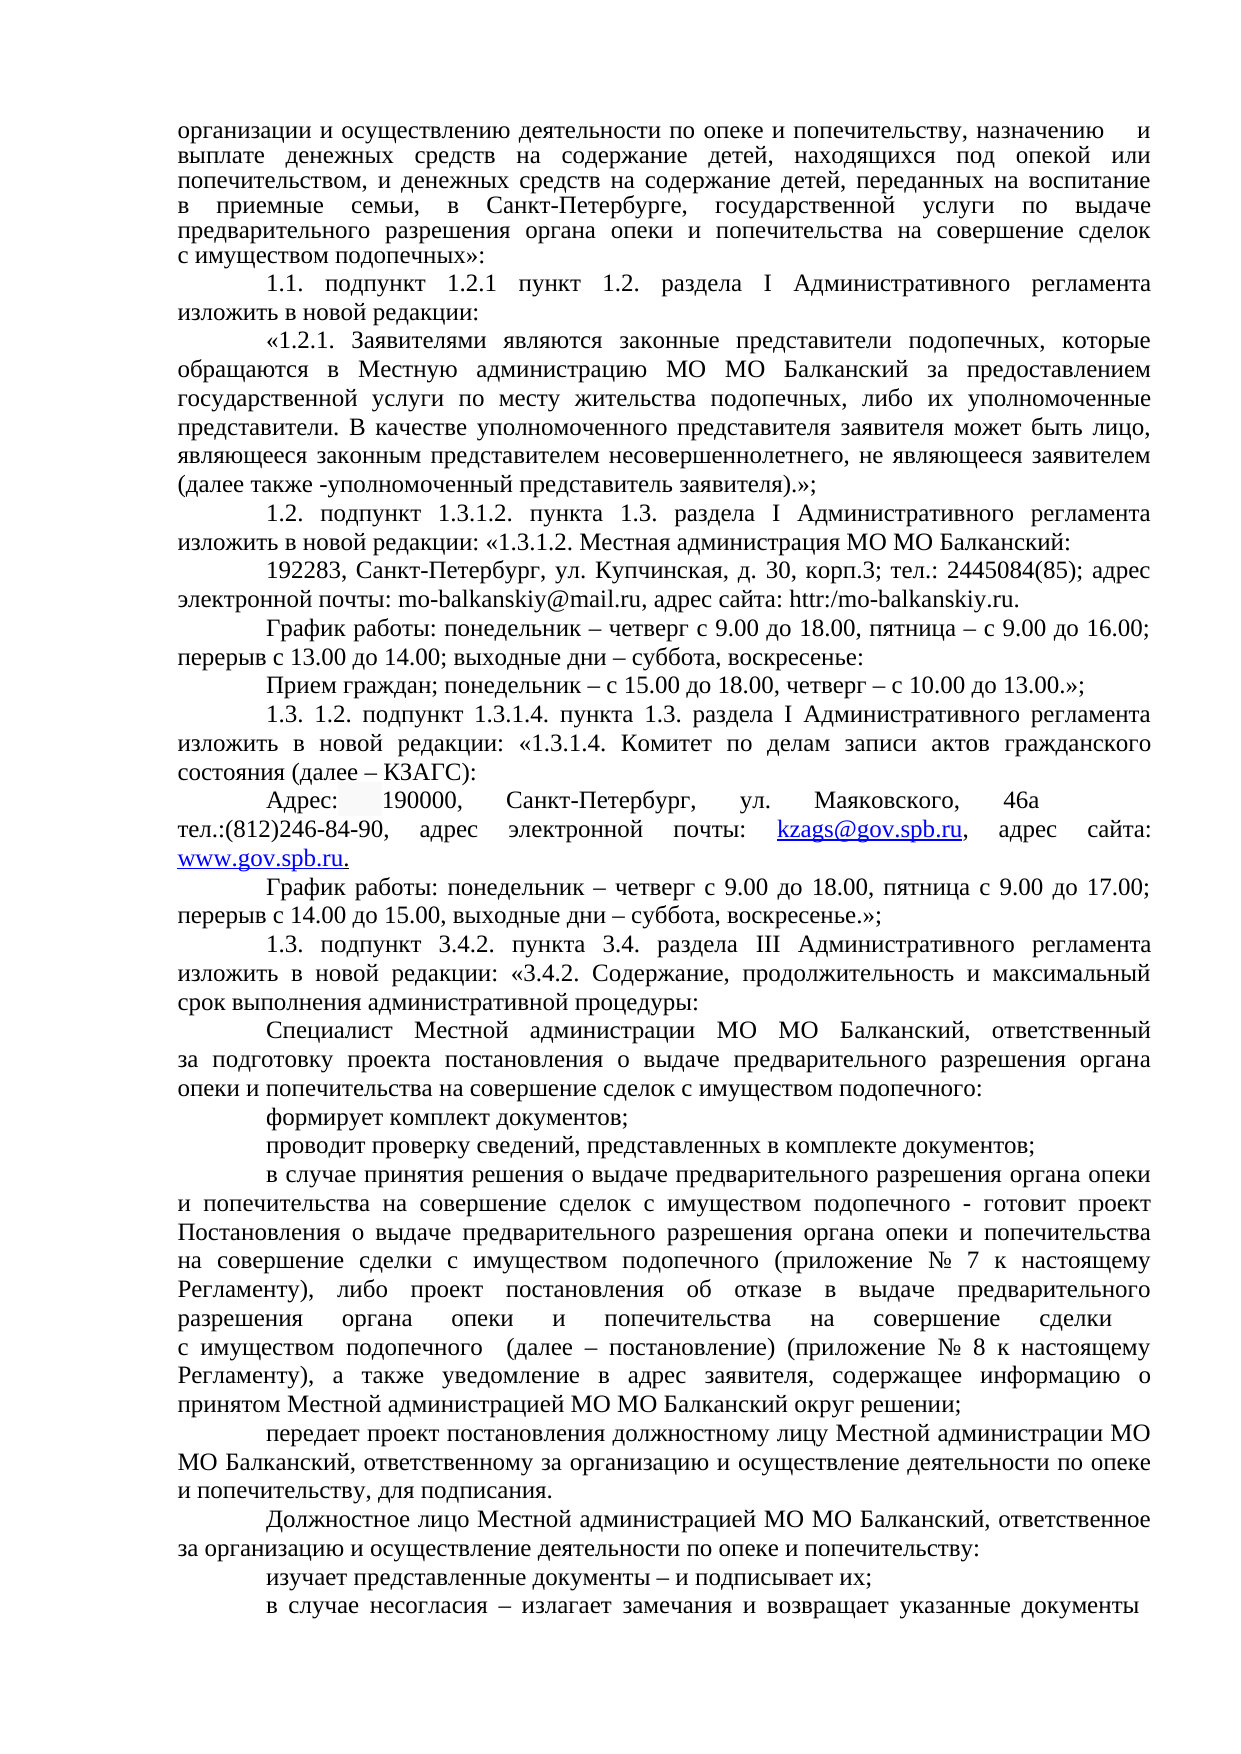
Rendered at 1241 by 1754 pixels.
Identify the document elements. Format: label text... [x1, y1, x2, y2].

text передает проект постановления должностному лицу Местной администрации МО МО Балканский, ответственному за организацию и осуществление деятельности по опеке и попечительству, для подписания. [177, 1418, 1152, 1504]
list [177, 118, 1152, 268]
text 192283, Санкт-Петербург, ул. Купчинская, д. 30, корп.3; тел.: 2445084(85); адрес электронной почты: mo-balkanskiy@mail.ru, адрес сайта: httr:/mo-balkanskiy.ru. [177, 556, 1152, 613]
text Должностное лицо Местной администрацией МО МО Балканский, ответственное за организацию и осуществление деятельности по опеке и попечительству: [177, 1504, 1152, 1562]
text изучает представленные документы – и подписывает их; [177, 1562, 1152, 1591]
text График работы: понедельник – четверг с 9.00 до 18.00, пятница с 9.00 до 17.00; перерыв с 14.00 до 15.00, выходные дни – суббота, воскресенье.»; [177, 872, 1152, 929]
text 1.2. подпункт 1.3.1.2. пункта 1.3. раздела I Административного регламента изложить в новой редакции: «1.3.1.2. Местная администрация МО МО Балканский: [177, 498, 1152, 556]
text График работы: понедельник – четверг с 9.00 до 18.00, пятница – с 9.00 до 16.00; перерыв с 13.00 до 14.00; выходные дни – суббота, воскресенье: [177, 613, 1152, 671]
text Адрес: 190000, Санкт-Петербург, ул. Маяковского, 46а тел.:(812)246-84-90, адрес электронной почты: kzags@gov.spb.ru, адрес сайта: www.gov.spb.ru. [177, 786, 1152, 872]
text 1.3. подпункт 3.4.2. пункта 3.4. раздела III Административного регламента изложить в новой редакции: «3.4.2. Содержание, продолжительность и максимальный срок выполнения административной процедуры: [177, 929, 1152, 1016]
text Прием граждан; понедельник – с 15.00 до 18.00, четверг – с 10.00 до 13.00.»; [177, 671, 1152, 699]
text в случае принятия решения о выдаче предварительного разрешения органа опеки и попечительства на совершение сделок с имуществом подопечного - готовит проект Постановления о выдаче предварительного разрешения органа опеки и попечительства на совершение сделки с имуществом подопечного (приложение № 7 к настоящему Регламенту), либо проект постановления об отказе в выдаче предварительного разрешения органа опеки и попечительства на совершение сделки с имуществом подопечного (далее – постановление) (приложение № 8 к настоящему Регламенту), а также уведомление в адрес заявителя, содержащее информацию о принятом Местной администрацией МО МО Балканский округ решении; [177, 1159, 1152, 1418]
text «1.2.1. Заявителями являются законные представители подопечных, которые обращаются в Местную администрацию МО МО Балканский за предоставлением государственной услуги по месту жительства подопечных, либо их уполномоченные представители. В качестве уполномоченного представителя заявителя может быть лицо, являющееся законным представителем несовершеннолетнего, не являющееся заявителем (далее также -уполномоченный представитель заявителя).»; [177, 326, 1152, 498]
text 1.1. подпункт 1.2.1 пункт 1.2. раздела I Административного регламента изложить в новой редакции: [177, 268, 1152, 326]
text формирует комплект документов; [177, 1102, 1152, 1131]
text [177, 1591, 1152, 1619]
text 1.3. 1.2. подпункт 1.3.1.4. пункта 1.3. раздела I Административного регламента изложить в новой редакции: «1.3.1.4. Комитет по делам записи актов гражданского состояния (далее – КЗАГС): [177, 699, 1152, 786]
text Специалист Местной администрации МО МО Балканский, ответственный за подготовку проекта постановления о выдаче предварительного разрешения органа опеки и попечительства на совершение сделок с имуществом подопечного: [177, 1016, 1152, 1102]
text проводит проверку сведений, представленных в комплекте документов; [177, 1131, 1152, 1159]
